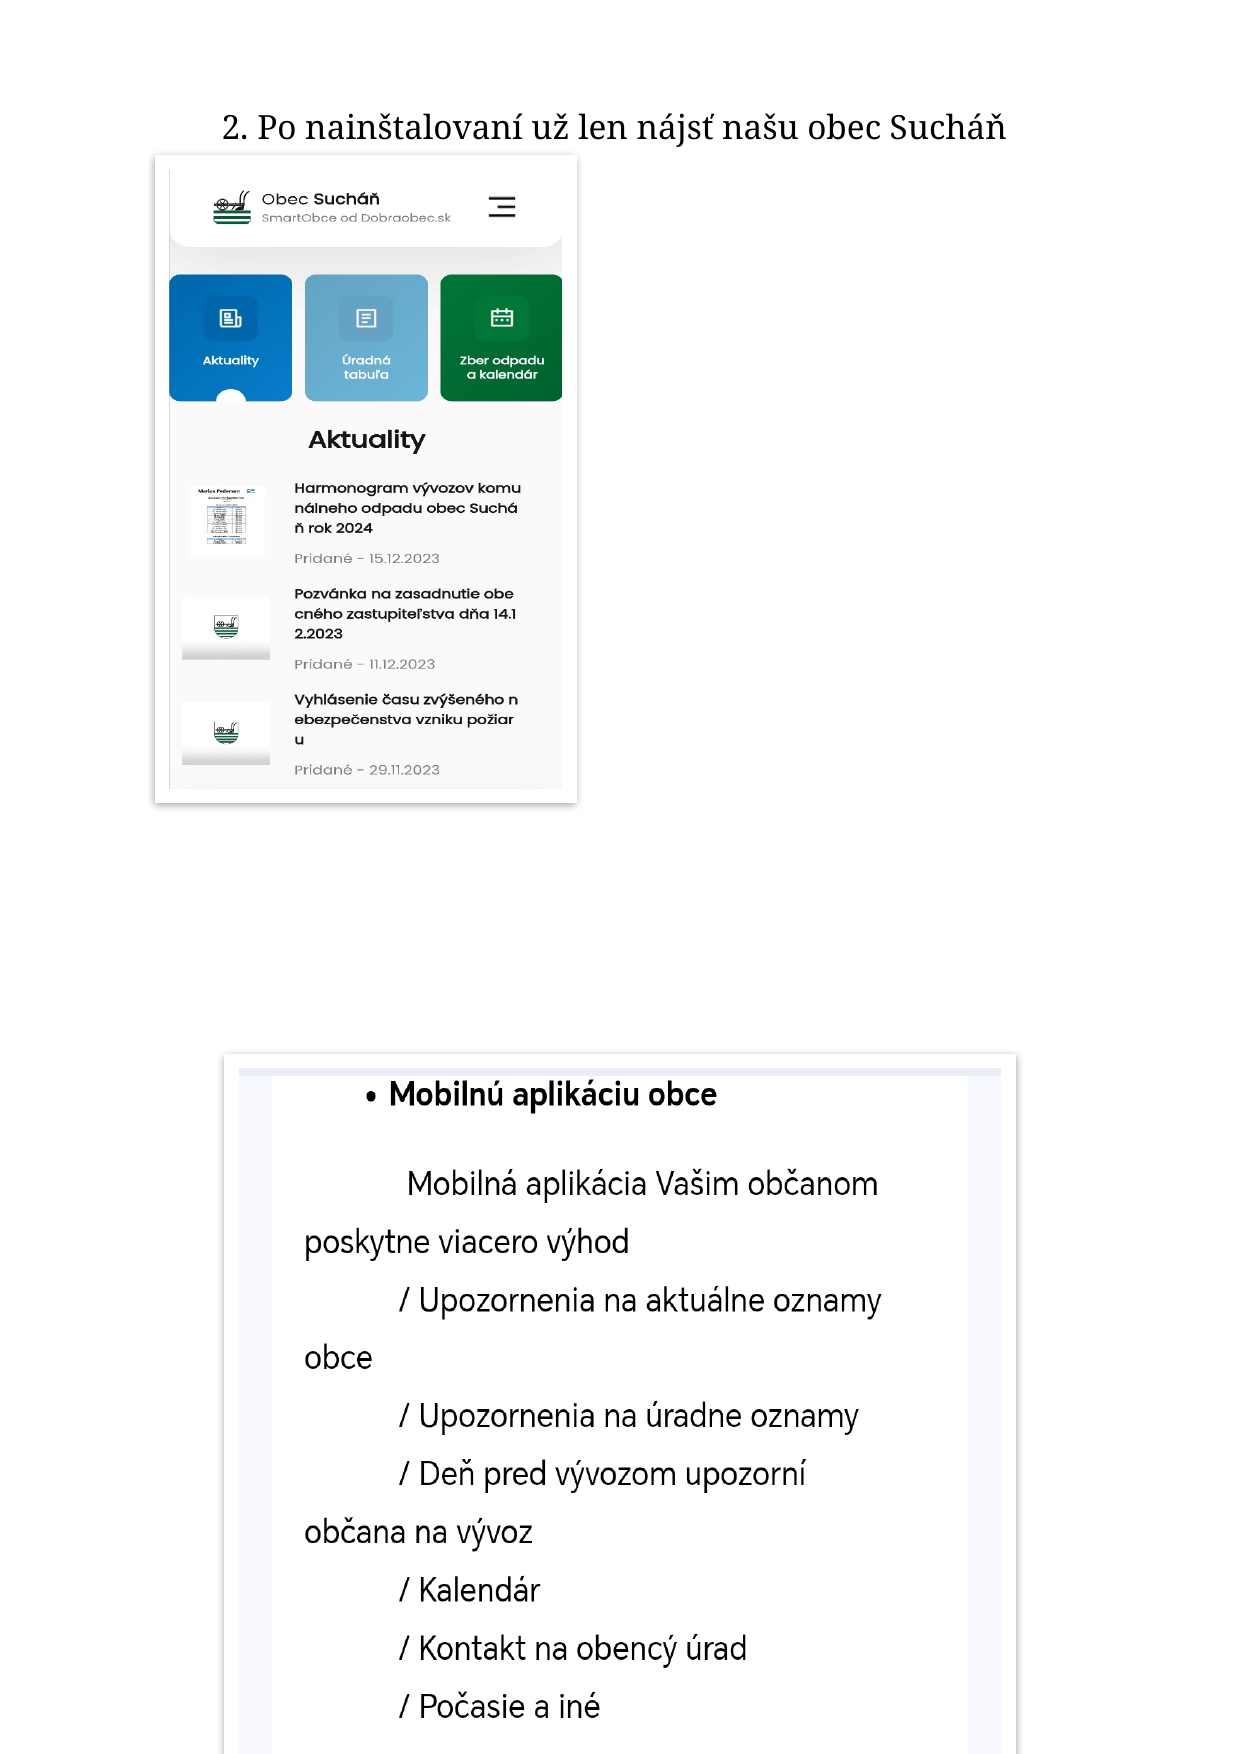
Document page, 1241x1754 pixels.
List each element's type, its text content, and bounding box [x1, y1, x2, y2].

picture [169, 170, 562, 789]
picture [239, 1068, 1001, 1754]
